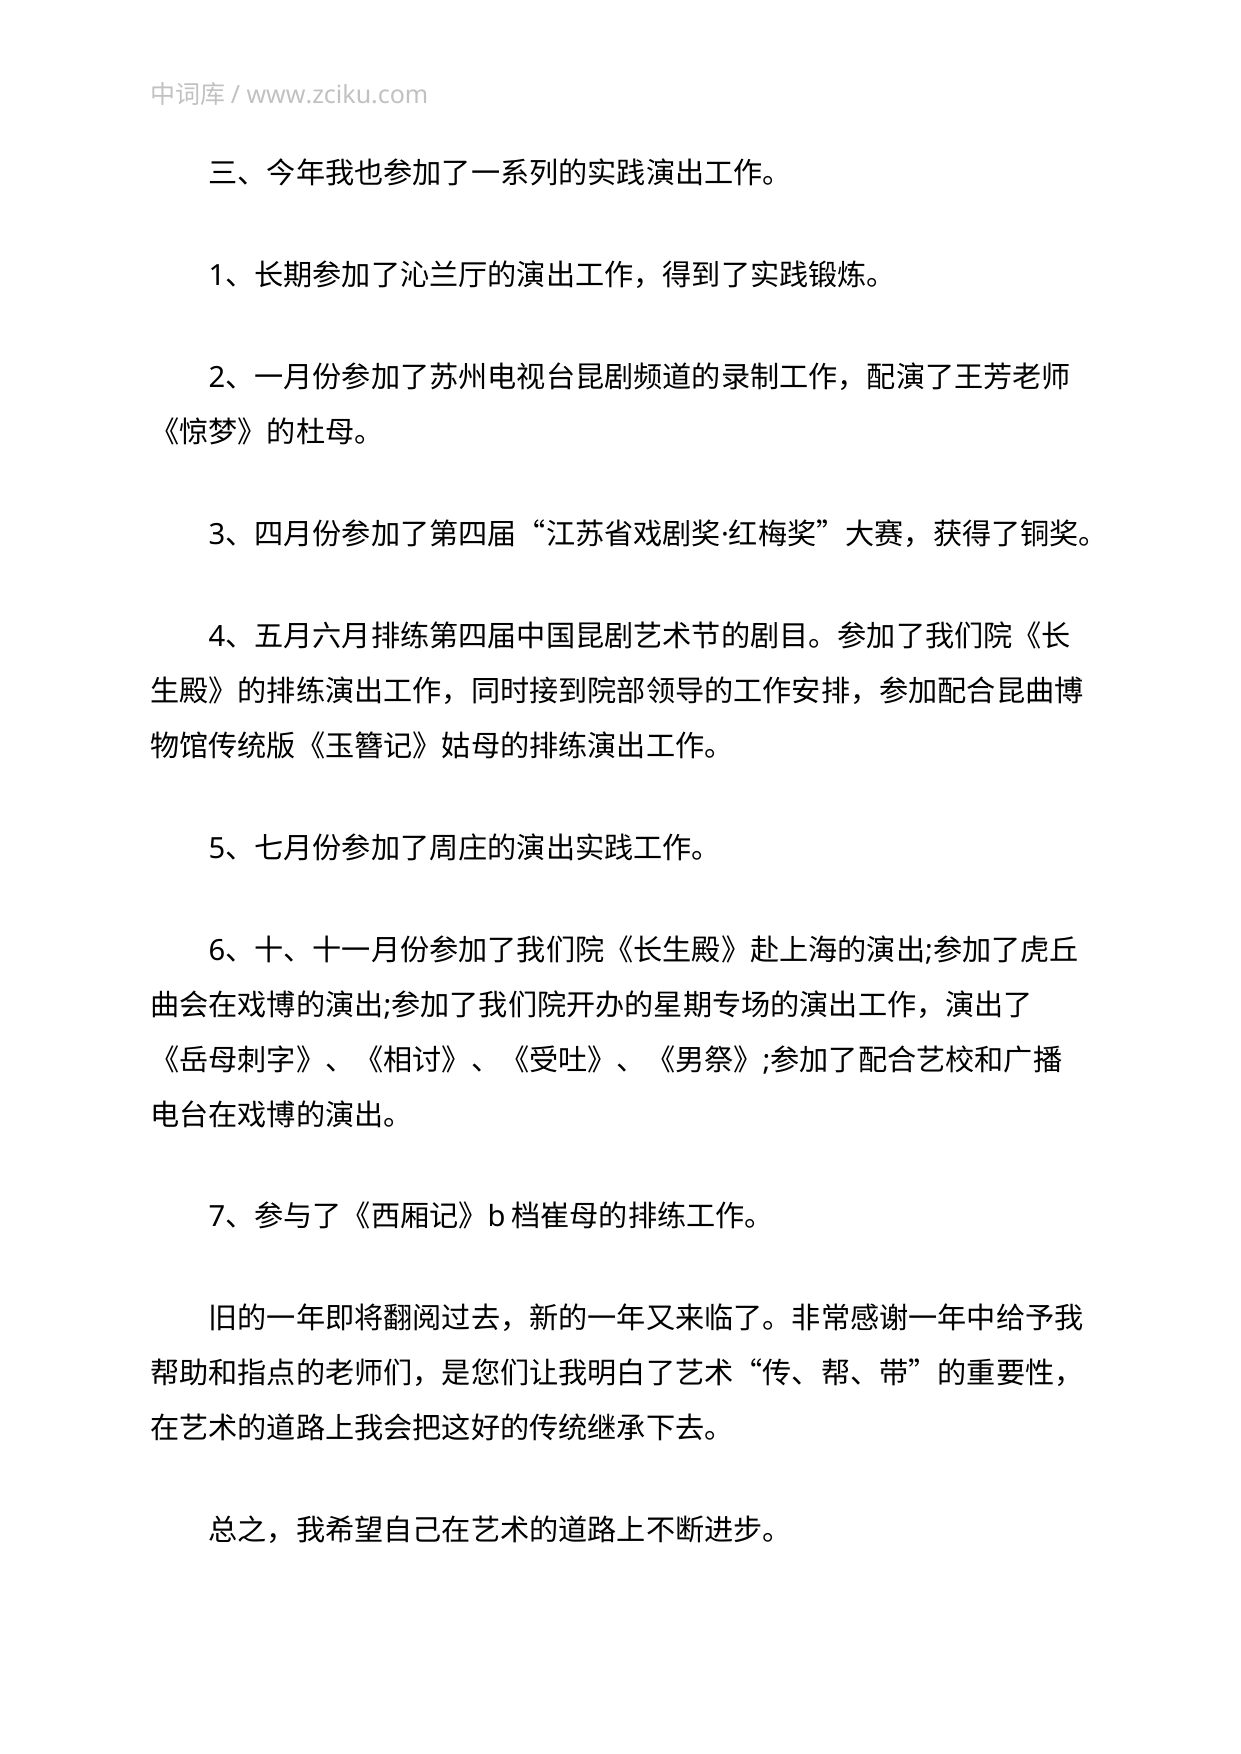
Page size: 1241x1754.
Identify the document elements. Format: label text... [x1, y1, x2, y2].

text 5、七月份参加了周庄的演出实践工作。 [150, 824, 1090, 867]
text 总之，我希望自己在艺术的道路上不断进步。 [150, 1506, 1090, 1549]
text 4、五月六月排练第四届中国昆剧艺术节的剧目。参加了我们院《长生殿》的排练演出工作，同时接到院部领导的工作安排，参加配合昆曲博物馆传统版《玉簪记》姑母的排练演出工作。 [150, 612, 1090, 765]
text 2、一月份参加了苏州电视台昆剧频道的录制工作，配演了王芳老师《惊梦》的杜母。 [150, 354, 1090, 451]
text 7、参与了《西厢记》b档崔母的排练工作。 [150, 1193, 1090, 1235]
text 3、四月份参加了第四届“江苏省戏剧奖·红梅奖”大赛，获得了铜奖。 [150, 511, 1090, 553]
text 旧的一年即将翻阅过去，新的一年又来临了。非常感谢一年中给予我帮助和指点的老师们，是您们让我明白了艺术“传、帮、带”的重要性，在艺术的道路上我会把这好的传统继承下去。 [150, 1295, 1090, 1447]
text 6、十、十一月份参加了我们院《长生殿》赴上海的演出;参加了虎丘曲会在戏博的演出;参加了我们院开办的星期专场的演出工作，演出了《岳母刺字》、《相讨》、《受吐》、《男祭》;参加了配合艺校和广播电台在戏博的演出。 [150, 926, 1090, 1133]
text 1、长期参加了沁兰厅的演出工作，得到了实践锻炼。 [150, 252, 1090, 294]
text 三、今年我也参加了一系列的实践演出工作。 [150, 150, 1090, 192]
